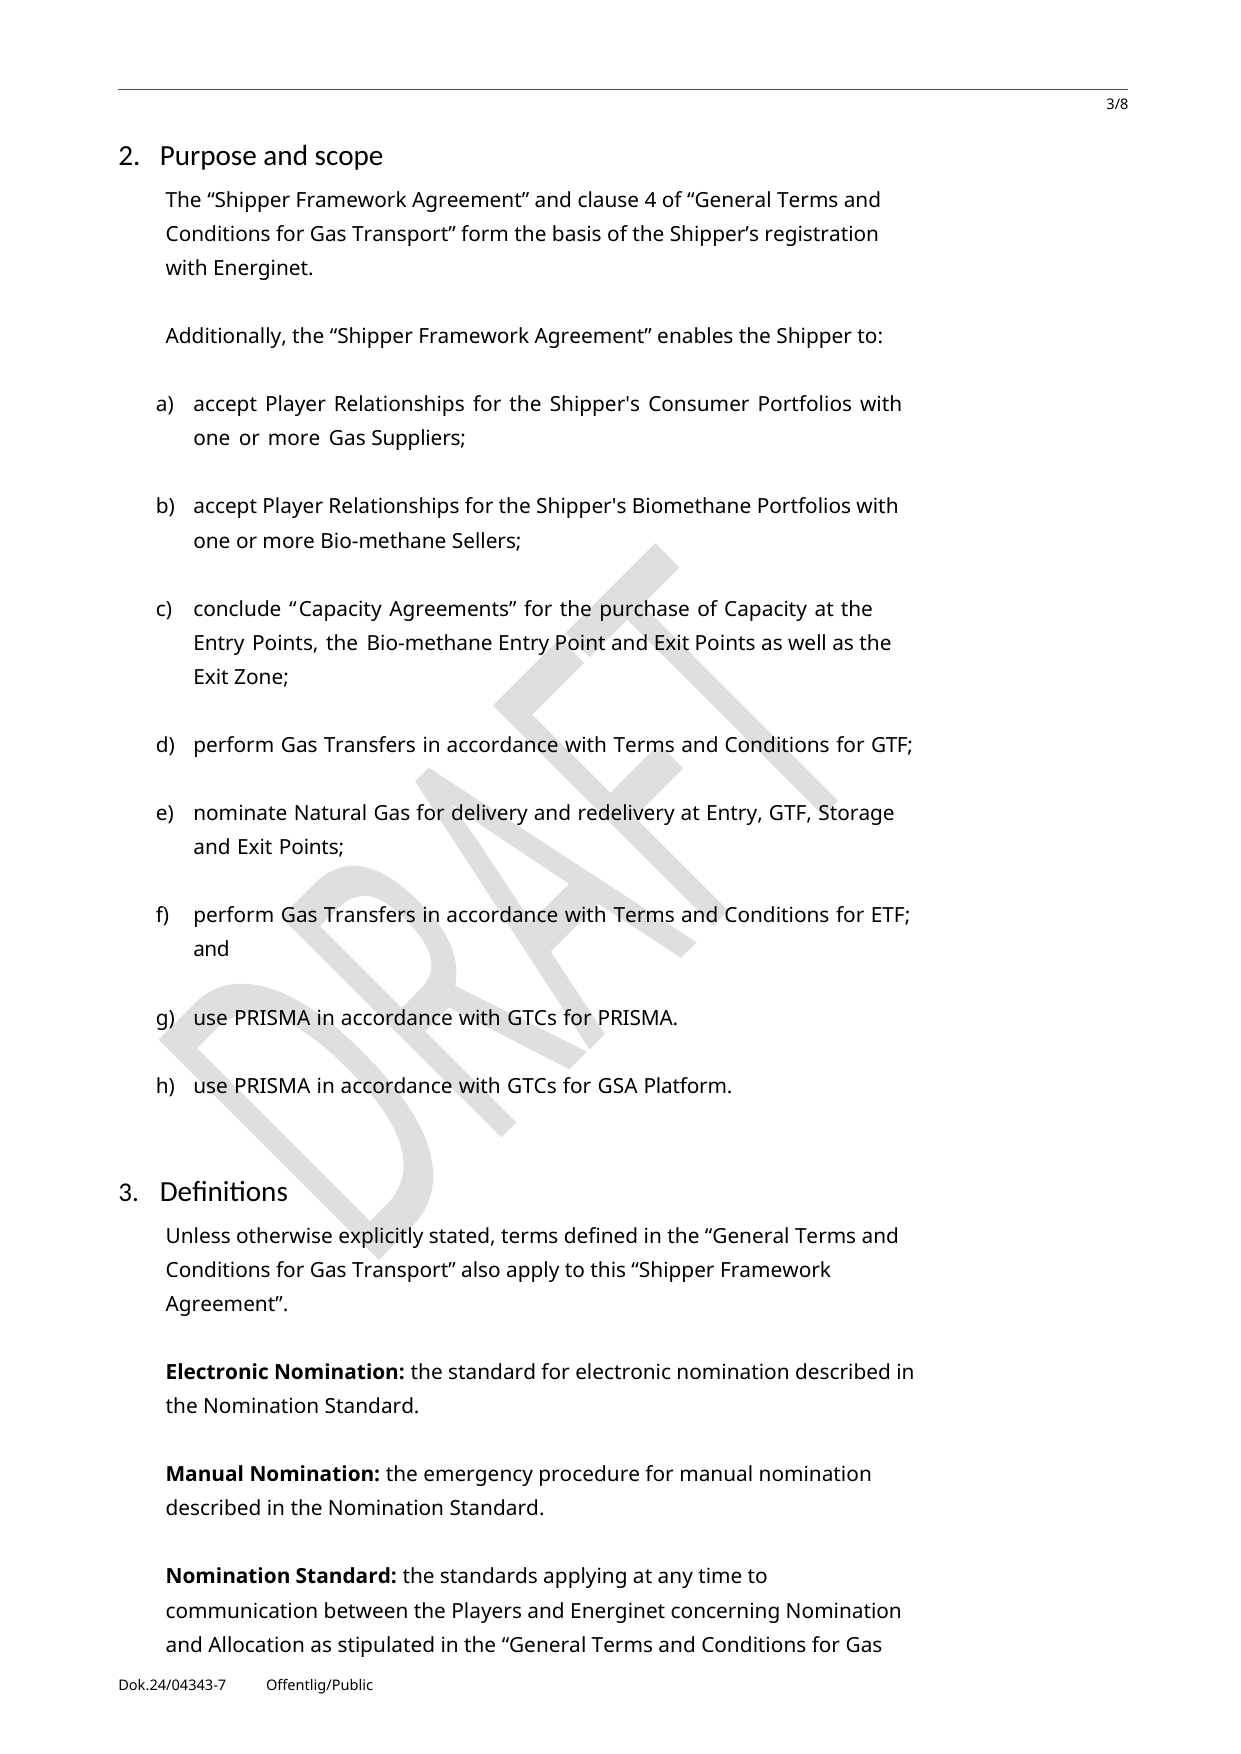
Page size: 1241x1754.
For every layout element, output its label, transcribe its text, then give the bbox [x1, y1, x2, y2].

list use PRISMA in accordance with GTCs for GSA Platform. [156, 1071, 915, 1099]
text Manual Nomination: the emergency procedure for manual nomination described in the Nomination Standard. [165, 1459, 915, 1522]
list accept Player Relationships for the Shipper's Biomethane Portfolios with one or more Bio-methane Sellers; [156, 492, 915, 554]
subtitle Purpose and scope [118, 137, 915, 173]
list perform Gas Transfers in accordance with Terms and Conditions for ETF; and [156, 900, 915, 963]
list conclude “Capacity Agreements” for the purchase of Capacity at the Entry Points, the Bio-methane Entry Point and Exit Points as well as the Exit Zone; [156, 594, 915, 690]
text Electronic Nomination: the standard for electronic nomination described in the Nomination Standard. [165, 1357, 915, 1420]
text The “Shipper Framework Agreement” and clause 4 of “General Terms and Conditions for Gas Transport” form the basis of the Shipper’s registration with Energinet. [165, 185, 915, 282]
list use PRISMA in accordance with GTCs for PRISMA. [156, 1003, 915, 1031]
list perform Gas Transfers in accordance with Terms and Conditions for GTF; [156, 730, 915, 758]
text Unless otherwise explicitly stated, terms defined in the “General Terms and Conditions for Gas Transport” also apply to this “Shipper Framework Agreement”. [165, 1221, 915, 1318]
list nominate Natural Gas for delivery and redelivery at Entry, GTF, Storage and Exit Points; [156, 798, 915, 861]
subtitle Definitions [118, 1173, 915, 1208]
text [165, 1562, 915, 1658]
list accept Player Relationships for the Shipper's Consumer Portfolios with one or more Gas Suppliers; [156, 389, 915, 452]
text Additionally, the “Shipper Framework Agreement” enables the Shipper to: [165, 321, 915, 350]
